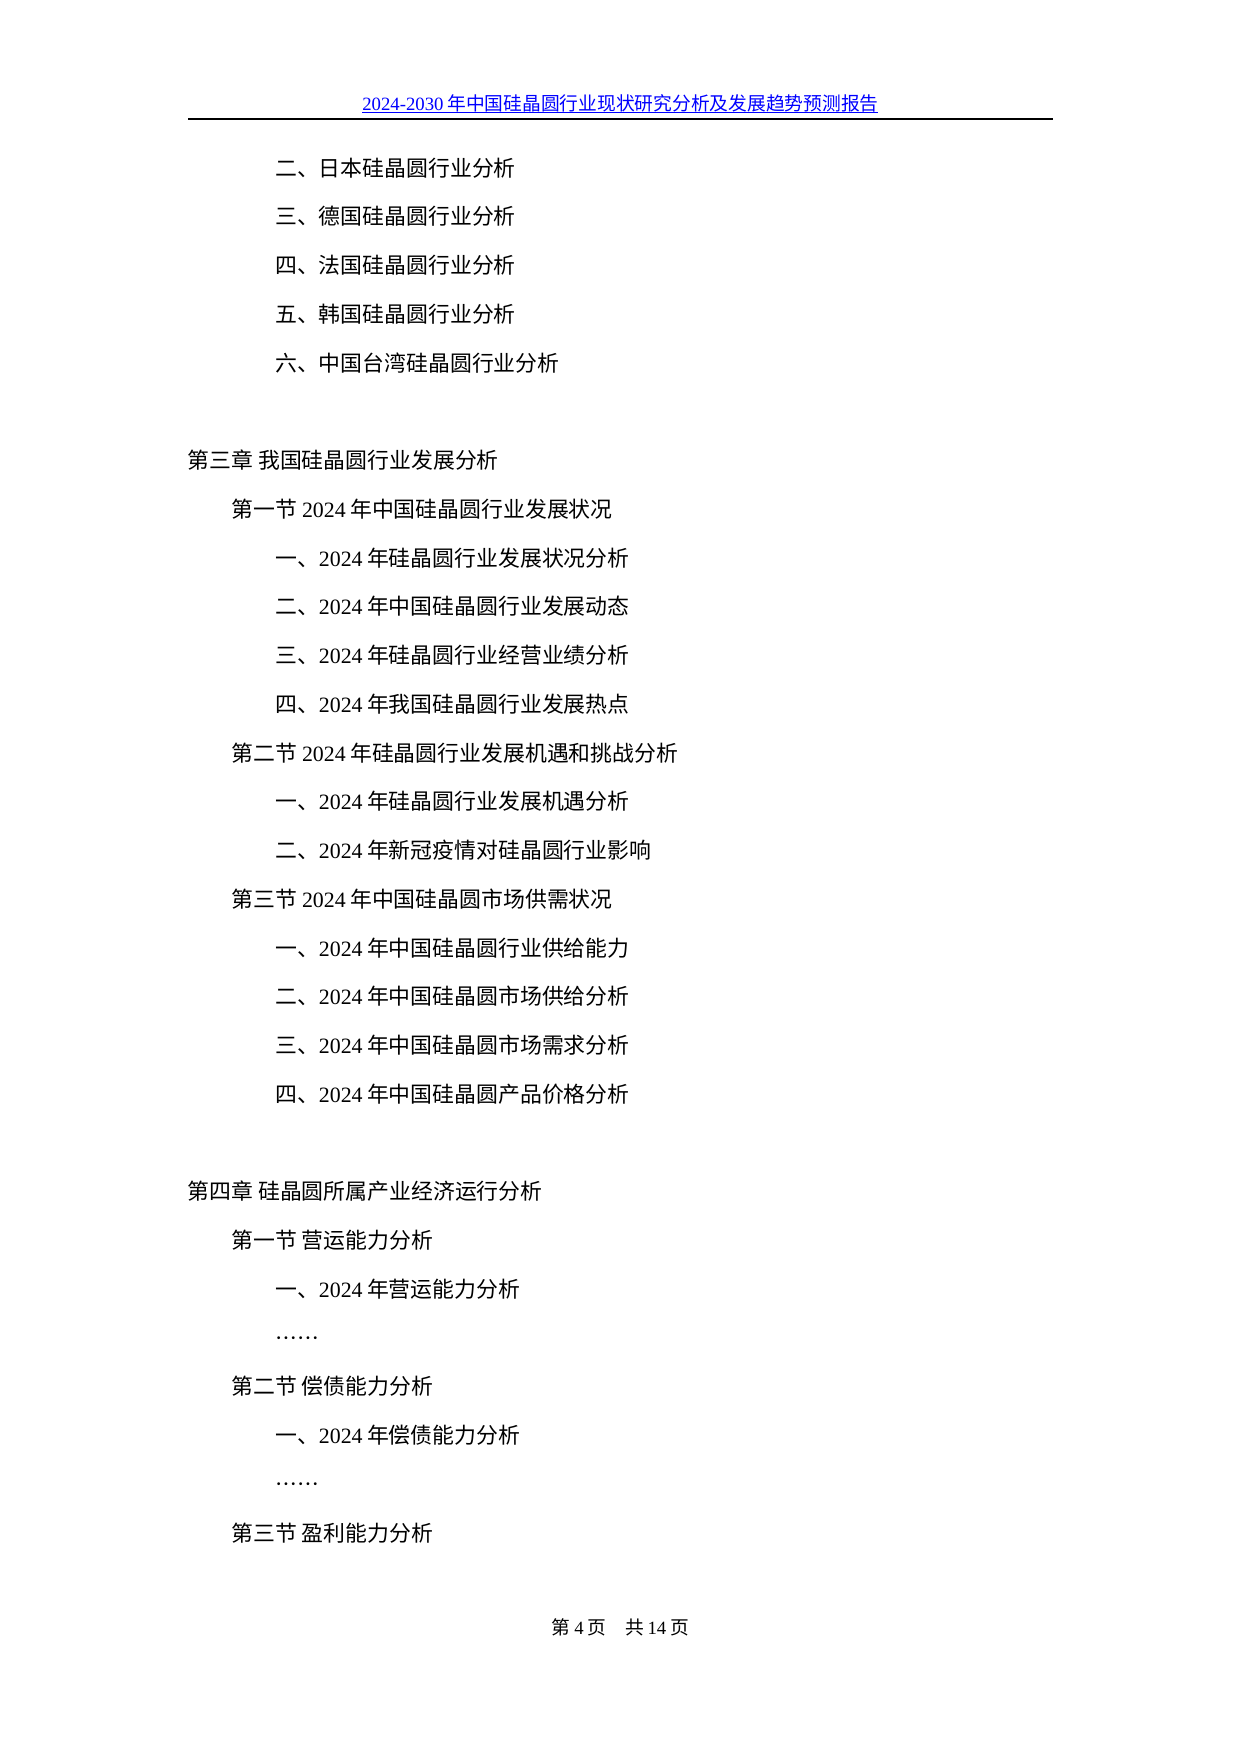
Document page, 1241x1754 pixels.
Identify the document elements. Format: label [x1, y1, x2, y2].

text [187, 150, 1053, 1548]
